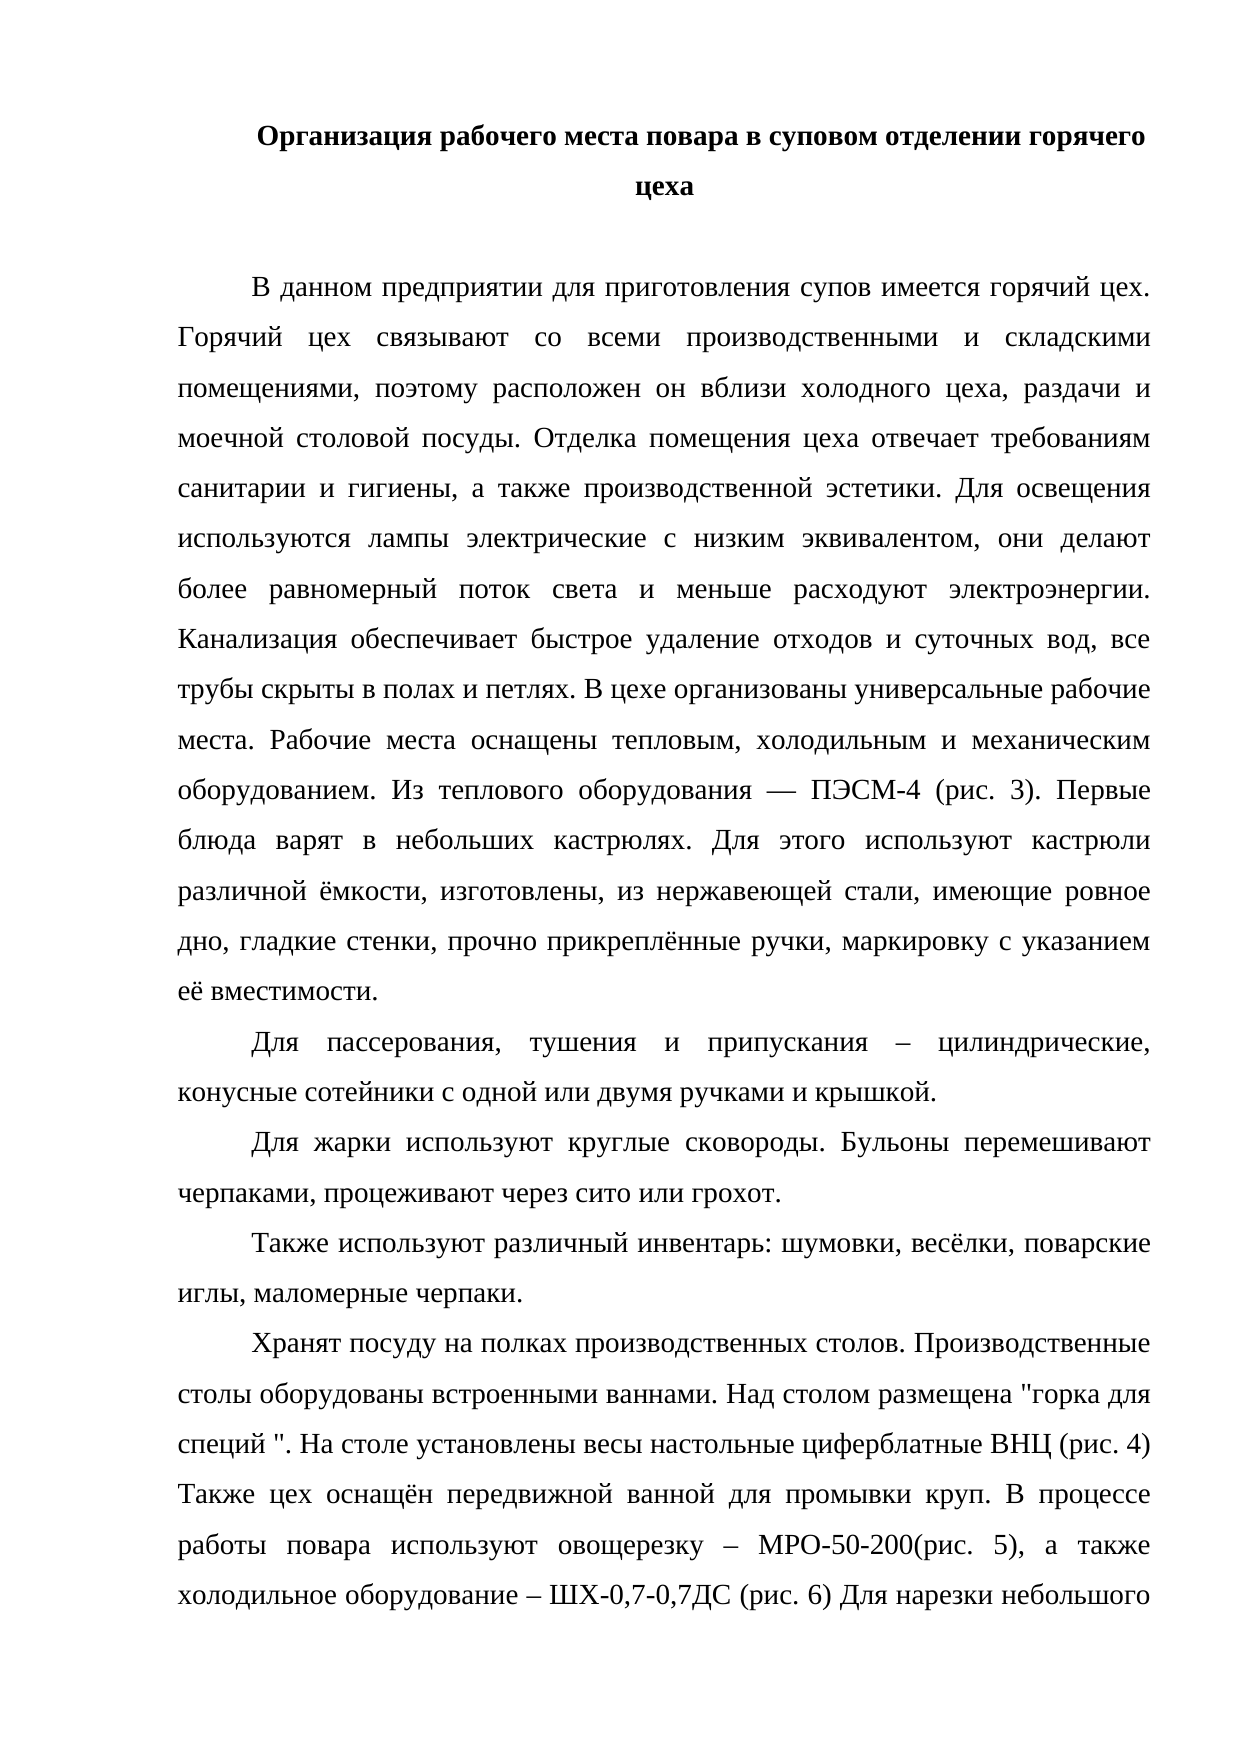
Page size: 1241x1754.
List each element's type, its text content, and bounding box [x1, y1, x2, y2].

text В данном предприятии для приготовления супов имеется горячий цех. Горячий цех связывают со всеми производственными и складскими помещениями, поэтому расположен он вблизи холодного цеха, раздачи и моечной столовой посуды. Отделка помещения цеха отвечает требованиям санитарии и гигиены, а также производственной эстетики. Для освещения используются лампы электрические с низким эквивалентом, они делают более равномерный поток света и меньше расходуют электроэнергии. Канализация обеспечивает быстрое удаление отходов и суточных вод, все трубы скрыты в полах и петлях. В цехе организованы универсальные рабочие места. Рабочие места оснащены тепловым, холодильным и механическим оборудованием. Из теплового оборудования — ПЭСМ-4 (рис. 3). Первые блюда варят в небольших кастрюлях. Для этого используют кастрюли различной ёмкости, изготовлены, из нержавеющей стали, имеющие ровное дно, гладкие стенки, прочно прикреплённые ручки, маркировку с указанием её вместимости. [177, 269, 1152, 1007]
text Для жарки используют круглые сковороды. Бульоны перемешивают черпаками, процеживают через сито или грохот. [177, 1124, 1152, 1208]
text Также используют различный инвентарь: шумовки, весёлки, поварские иглы, маломерные черпаки. [177, 1225, 1152, 1309]
text Организация рабочего места повара в суповом отделении горячего цеха [177, 118, 1152, 202]
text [177, 1326, 1152, 1611]
text Для пассерования, тушения и припускания – цилиндрические, конусные сотейники с одной или двумя ручками и крышкой. [177, 1024, 1152, 1108]
